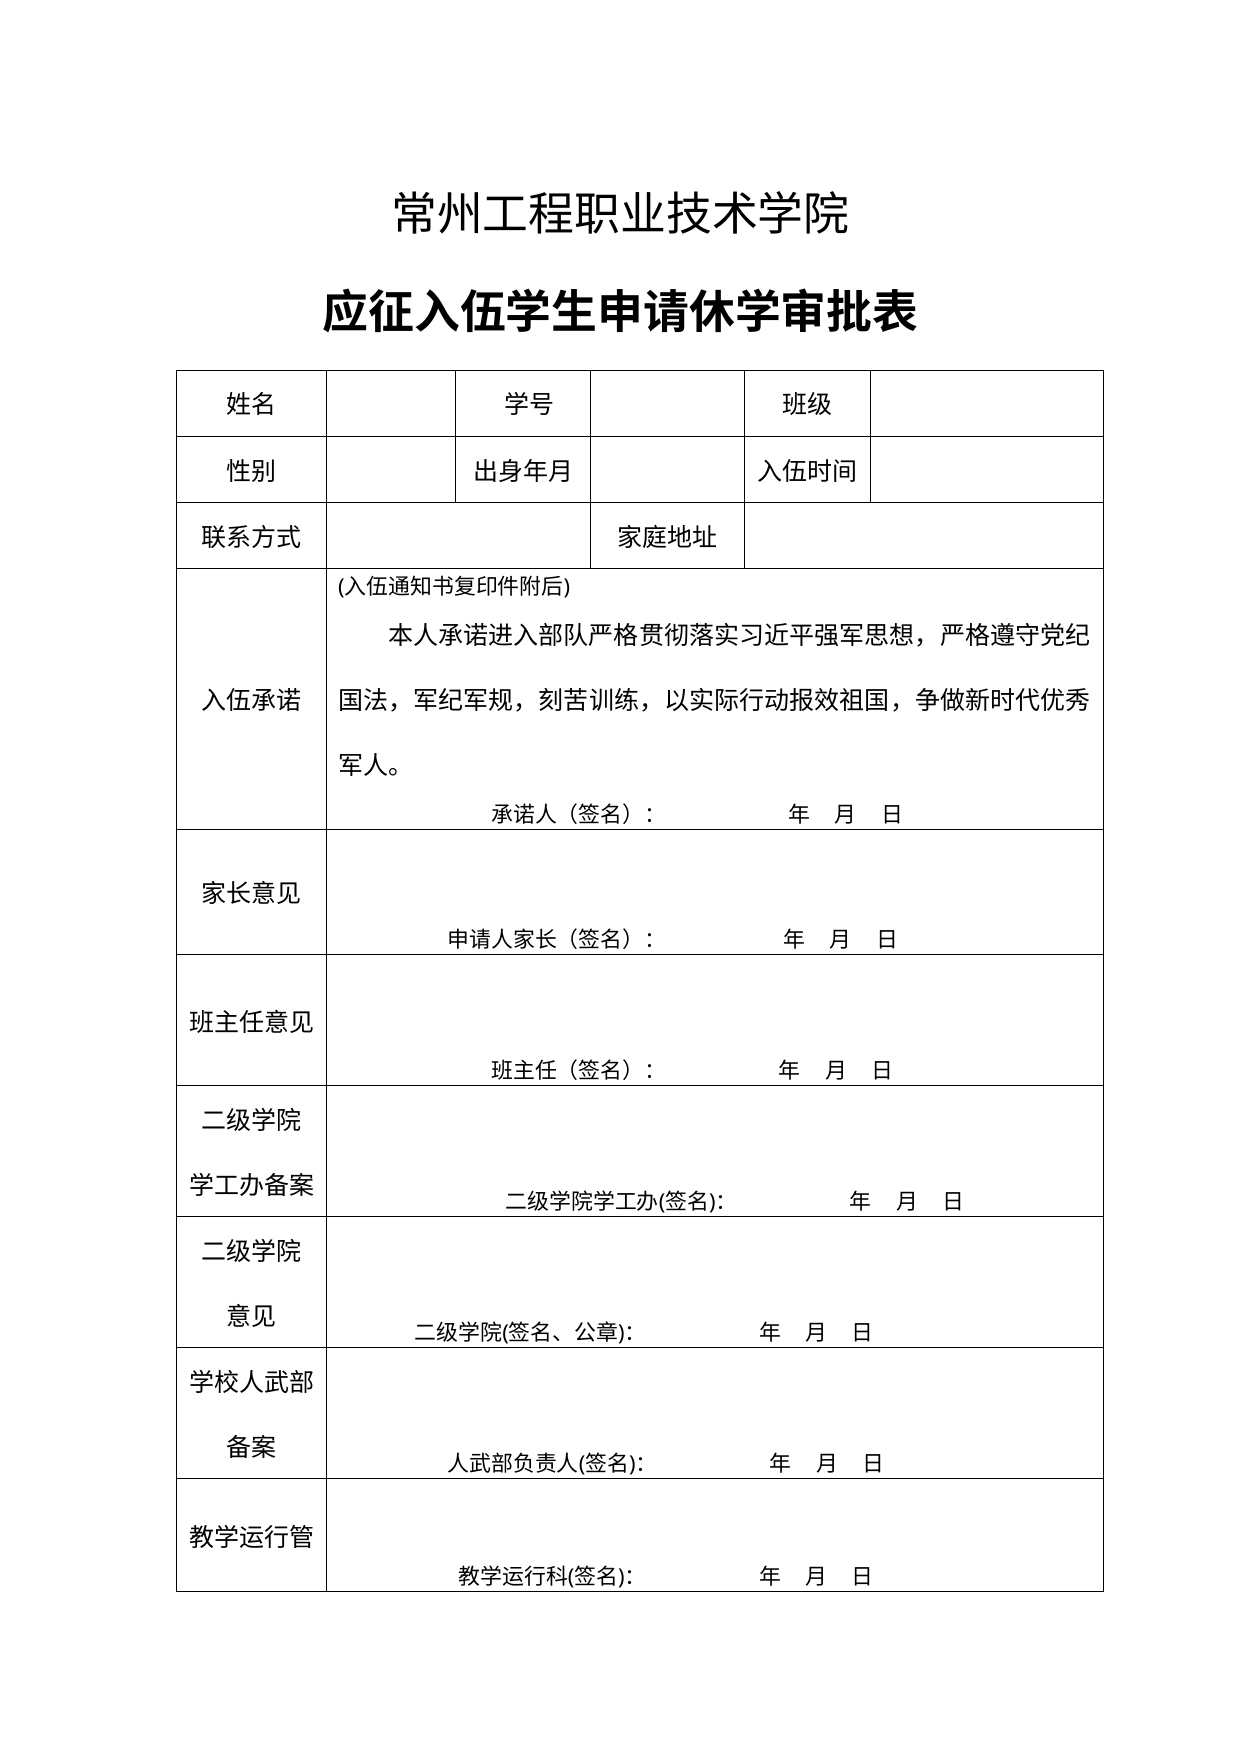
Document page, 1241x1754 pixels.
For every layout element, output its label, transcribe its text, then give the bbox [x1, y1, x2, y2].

table_cell 教学运行管理科备案 [177, 1479, 326, 1591]
table_header 姓名 [177, 371, 326, 436]
table_cell [745, 503, 1103, 568]
table_cell [871, 437, 1103, 502]
table_cell 二级学院 意见 [177, 1217, 326, 1347]
table_cell 班主任（签名）： 年 月 日 [327, 955, 1103, 1085]
table_header [327, 371, 455, 436]
table_cell 二级学院 学工办备案 [177, 1086, 326, 1216]
table_header [591, 371, 744, 436]
table_cell 班主任意见 [177, 955, 326, 1085]
table_cell [327, 437, 455, 502]
text 应征入伍学生申请休学审批表 [187, 259, 1053, 357]
table_cell (入伍通知书复印件附后) 本人承诺进入部队严格贯彻落实习近平强军思想，严格遵守党纪国法，军纪军规，刻苦训练，以实际行动报效祖国，争做新时代优秀军人。 承诺人（签名）： 年 月 日 [327, 569, 1103, 829]
table_header 班级 [745, 371, 870, 436]
table_header [871, 371, 1103, 436]
table_cell 二级学院学工办(签名)： 年 月 日 [327, 1086, 1103, 1216]
table_cell 性别 [177, 437, 326, 502]
table_cell [591, 437, 744, 502]
table_cell [327, 503, 590, 568]
table_cell 入伍时间 [745, 437, 870, 502]
table_cell 学校人武部备案 [177, 1348, 326, 1478]
table_cell 教学运行科(签名)： 年 月 日 [327, 1479, 1103, 1591]
table_cell 家庭地址 [591, 503, 744, 568]
table_cell 联系方式 [177, 503, 326, 568]
table_cell 入伍承诺 [177, 569, 326, 829]
table_cell 申请人家长（签名）： 年 月 日 [327, 830, 1103, 954]
table_cell 出身年月 [456, 437, 590, 502]
table_cell 二级学院(签名、公章)： 年 月 日 [327, 1217, 1103, 1347]
table_cell 家长意见 [177, 830, 326, 954]
table_cell 人武部负责人(签名)： 年 月 日 [327, 1348, 1103, 1478]
table_header 学号 [456, 371, 590, 436]
text 常州工程职业技术学院 [187, 162, 1053, 259]
